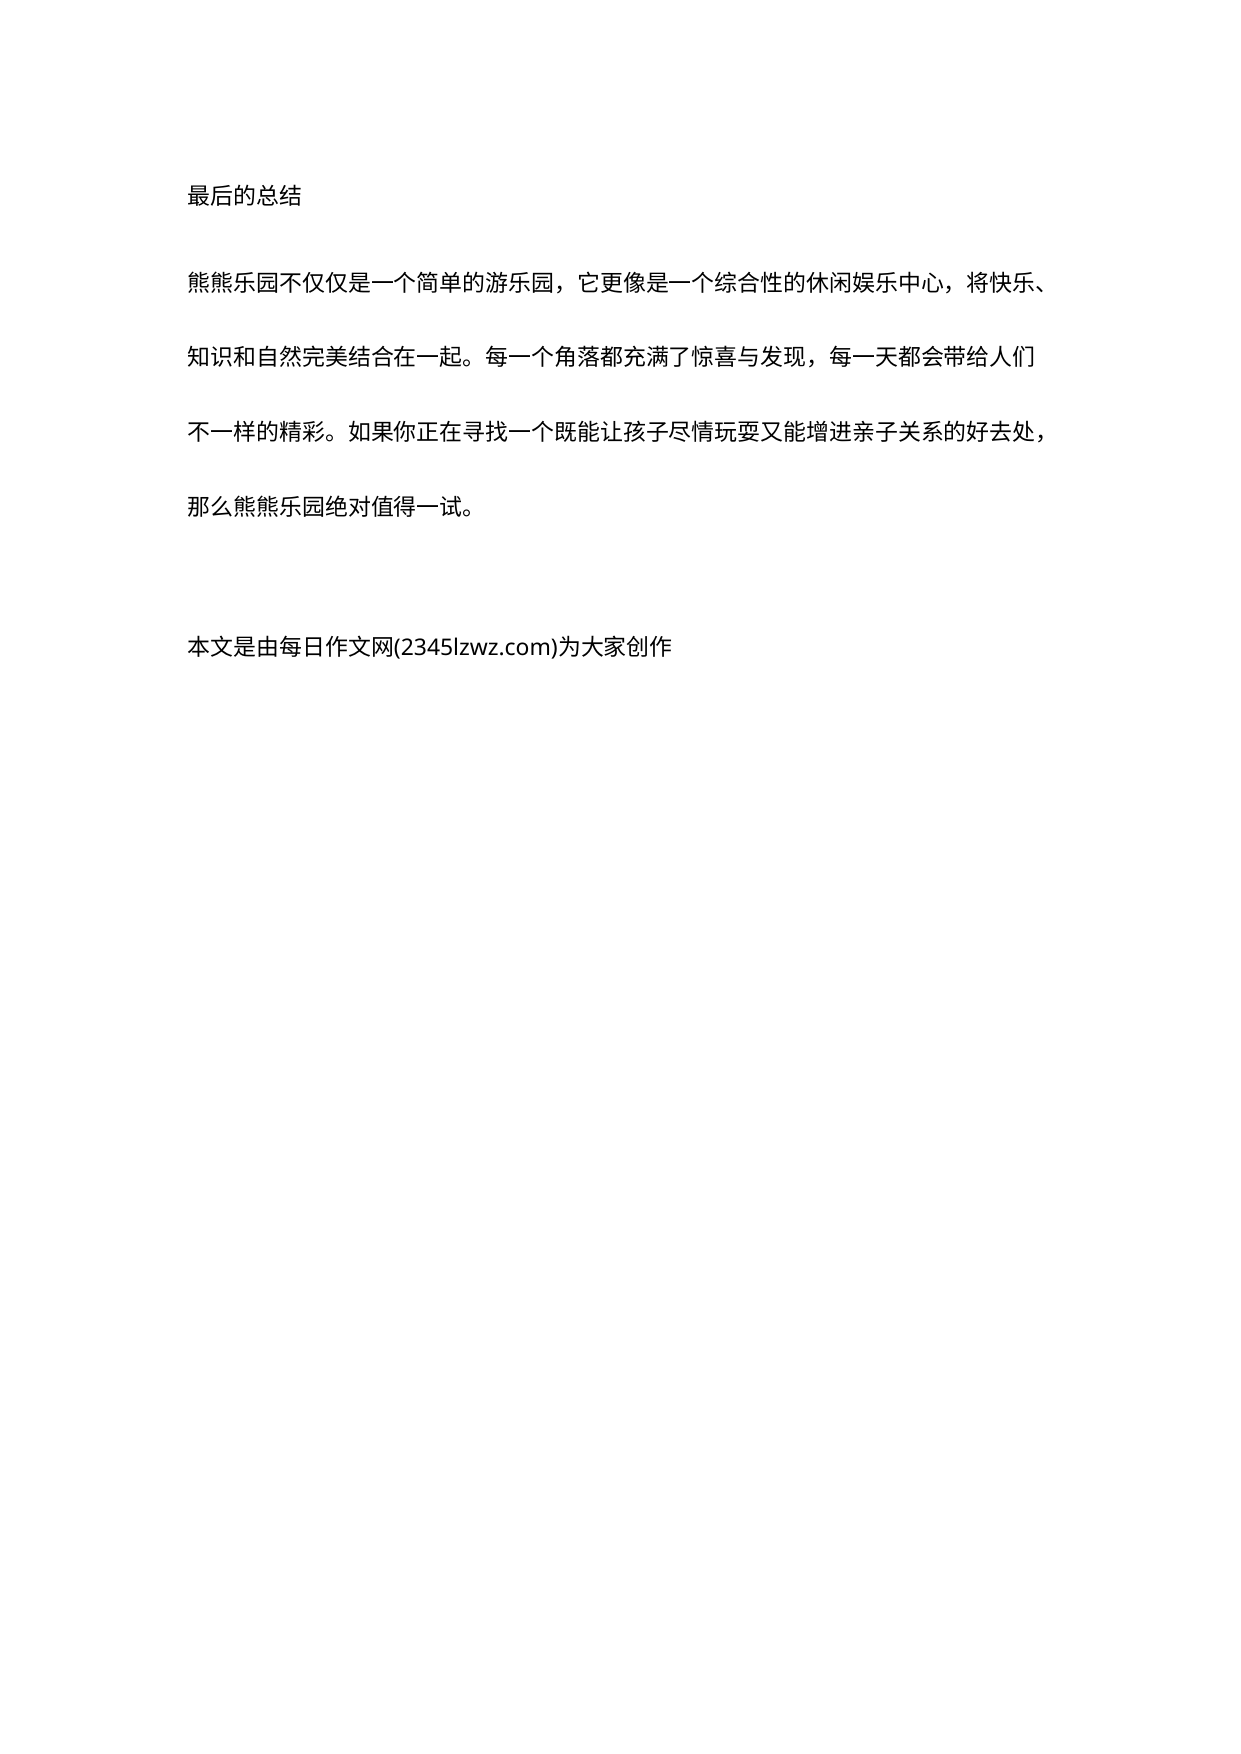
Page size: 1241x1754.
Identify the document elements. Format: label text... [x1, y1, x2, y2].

text 最后的总结 [187, 162, 1053, 227]
text 本文是由每日作文网(2345lzwz.com)为大家创作 [187, 613, 1053, 678]
text 熊熊乐园不仅仅是一个简单的游乐园，它更像是一个综合性的休闲娱乐中心，将快乐、知识和自然完美结合在一起。每一个角落都充满了惊喜与发现，每一天都会带给人们不一样的精彩。如果你正在寻找一个既能让孩子尽情玩耍又能增进亲子关系的好去处，那么熊熊乐园绝对值得一试。 [187, 248, 1053, 538]
